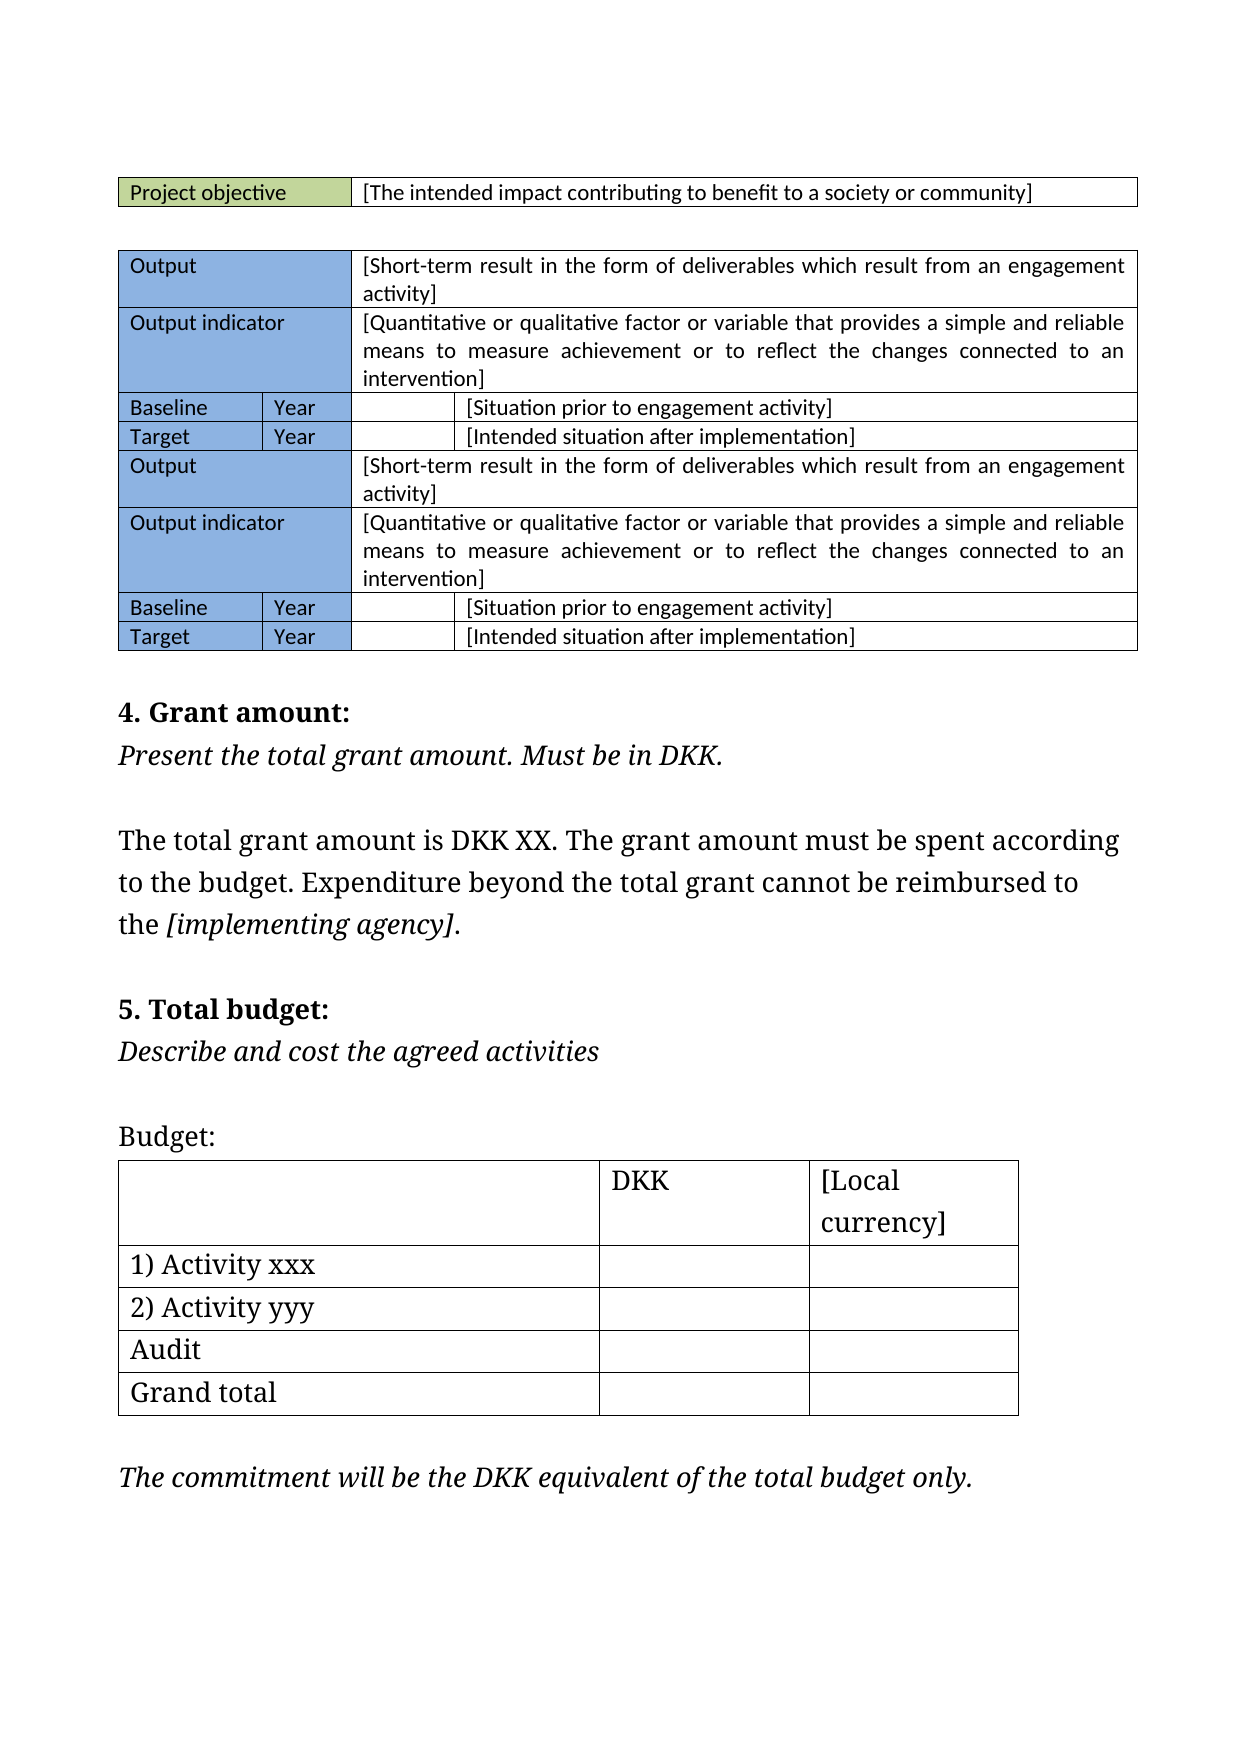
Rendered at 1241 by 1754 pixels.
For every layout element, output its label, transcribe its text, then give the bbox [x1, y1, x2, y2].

text Describe and cost the agreed activities [118, 1033, 1122, 1070]
text The commitment will be the DKK equivalent of the total budget only. [118, 1458, 1122, 1495]
table_cell [Situation prior to engagement activity] [455, 593, 1137, 621]
table_cell [352, 622, 454, 650]
table_cell [The intended impact contributing to benefit to a society or community] [352, 178, 1137, 206]
table_cell Year [263, 422, 351, 450]
table_cell Target [119, 622, 262, 650]
table_cell 1) Activity xxx [119, 1246, 599, 1287]
table_cell Output [119, 451, 351, 507]
table_cell [600, 1331, 809, 1372]
text 4. Grant amount: [118, 694, 1122, 731]
table_cell Audit [119, 1331, 599, 1372]
table_cell [352, 593, 454, 621]
table_header [119, 1161, 599, 1245]
table_cell Year [263, 393, 351, 421]
table_cell [810, 1373, 1018, 1415]
table_cell [Situation prior to engagement activity] [455, 393, 1137, 421]
table_cell Output indicator [119, 508, 351, 592]
table_cell [Intended situation after implementation] [455, 422, 1137, 450]
table_cell [810, 1288, 1018, 1330]
table_cell [810, 1331, 1018, 1372]
table_cell [352, 393, 454, 421]
table_cell Target [119, 422, 262, 450]
table_cell [600, 1246, 809, 1287]
table_cell Grand total [119, 1373, 599, 1415]
table_cell Baseline [119, 393, 262, 421]
table_cell Project objective [119, 178, 351, 206]
table_header [Short-term result in the form of deliverables which result from an engagement activity] [352, 251, 1137, 307]
table_header Output [119, 251, 351, 307]
table_cell 2) Activity yyy [119, 1288, 599, 1330]
table_cell [Quantitative or qualitative factor or variable that provides a simple and reliable means to measure achievement or to reflect the changes connected to an intervention] [352, 508, 1137, 592]
text The total grant amount is DKK XX. The grant amount must be spent according to the budget. Expenditure beyond the total grant cannot be reimbursed to the [implementing agency]. [118, 821, 1122, 943]
table_cell [Short-term result in the form of deliverables which result from an engagement activity] [352, 451, 1137, 507]
table_cell [810, 1246, 1018, 1287]
text Present the total grant amount. Must be in DKK. [118, 736, 1122, 773]
table_cell [352, 422, 454, 450]
text Budget: [118, 1118, 1122, 1154]
table_cell [Quantitative or qualitative factor or variable that provides a simple and reliable means to measure achievement or to reflect the changes connected to an intervention] [352, 308, 1137, 392]
table_cell [Intended situation after implementation] [455, 622, 1137, 650]
table_cell Baseline [119, 593, 262, 621]
table_header DKK [600, 1161, 809, 1245]
table_cell Year [263, 622, 351, 650]
table_cell Year [263, 593, 351, 621]
table_header [Local currency] [810, 1161, 1018, 1245]
table_cell [600, 1288, 809, 1330]
table_cell Output indicator [119, 308, 351, 392]
text 5. Total budget: [118, 991, 1122, 1027]
table_cell [600, 1373, 809, 1415]
